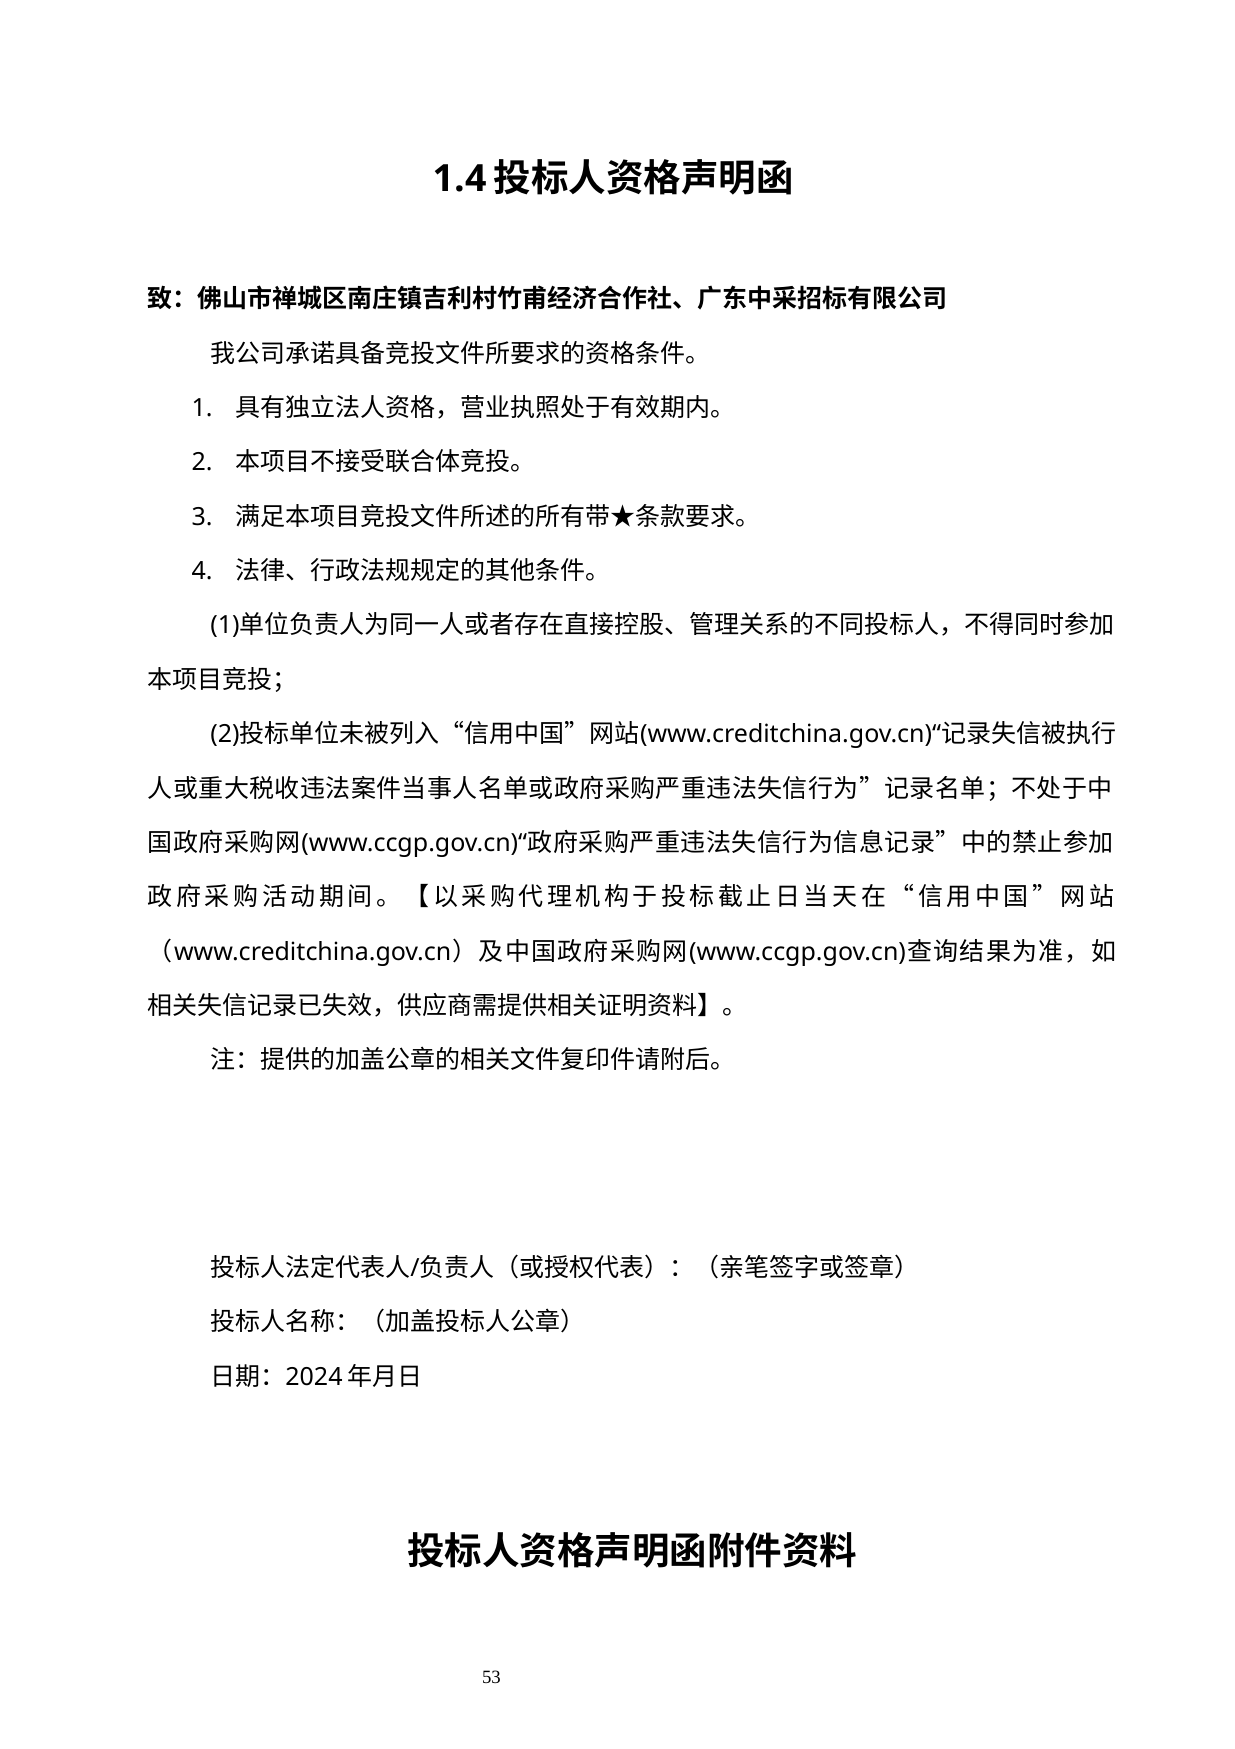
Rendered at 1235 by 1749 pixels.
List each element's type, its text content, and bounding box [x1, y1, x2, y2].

list 满足本项目竞投文件所述的所有带★条款要求。 [191, 496, 1116, 532]
list 法律、行政法规规定的其他条件。 [191, 551, 1116, 587]
text 投标人资格声明函附件资料 [148, 1521, 1116, 1575]
text 我公司承诺具备竞投文件所要求的资格条件。 [148, 333, 1116, 369]
text 致：佛山市禅城区南庄镇吉利村竹甫经济合作社、广东中采招标有限公司 [148, 279, 1116, 315]
text (1)单位负责人为同一人或者存在直接控股、管理关系的不同投标人，不得同时参加本项目竞投； [148, 605, 1116, 696]
text 1.4投标人资格声明函 [148, 148, 1078, 202]
list 本项目不接受联合体竞投。 [191, 442, 1116, 478]
text (2)投标单位未被列入“信用中国”网站(www.creditchina.gov.cn)“记录失信被执行人或重大税收违法案件当事人名单或政府采购严重违法失信行为”记录名单；不处于中国政府采购网(www.ccgp.gov.cn)“政府采购严重违法失信行为信息记录”中的禁止参加政府采购活动期间。【以采购代理机构于投标截止日当天在“信用中国”网站（www.creditchina.gov.cn）及中国政府采购网(www.ccgp.gov.cn)查询结果为准，如相关失信记录已失效，供应商需提供相关证明资料】。 [148, 714, 1116, 1022]
text 日期：2024年月日 [148, 1356, 1116, 1392]
text 投标人名称：（加盖投标人公章） [148, 1302, 1116, 1338]
list 具有独立法人资格，营业执照处于有效期内。 [191, 387, 1116, 424]
text 注：提供的加盖公章的相关文件复印件请附后。 [148, 1040, 1116, 1076]
text 投标人法定代表人/负责人（或授权代表）：（亲笔签字或签章） [148, 1247, 1116, 1284]
